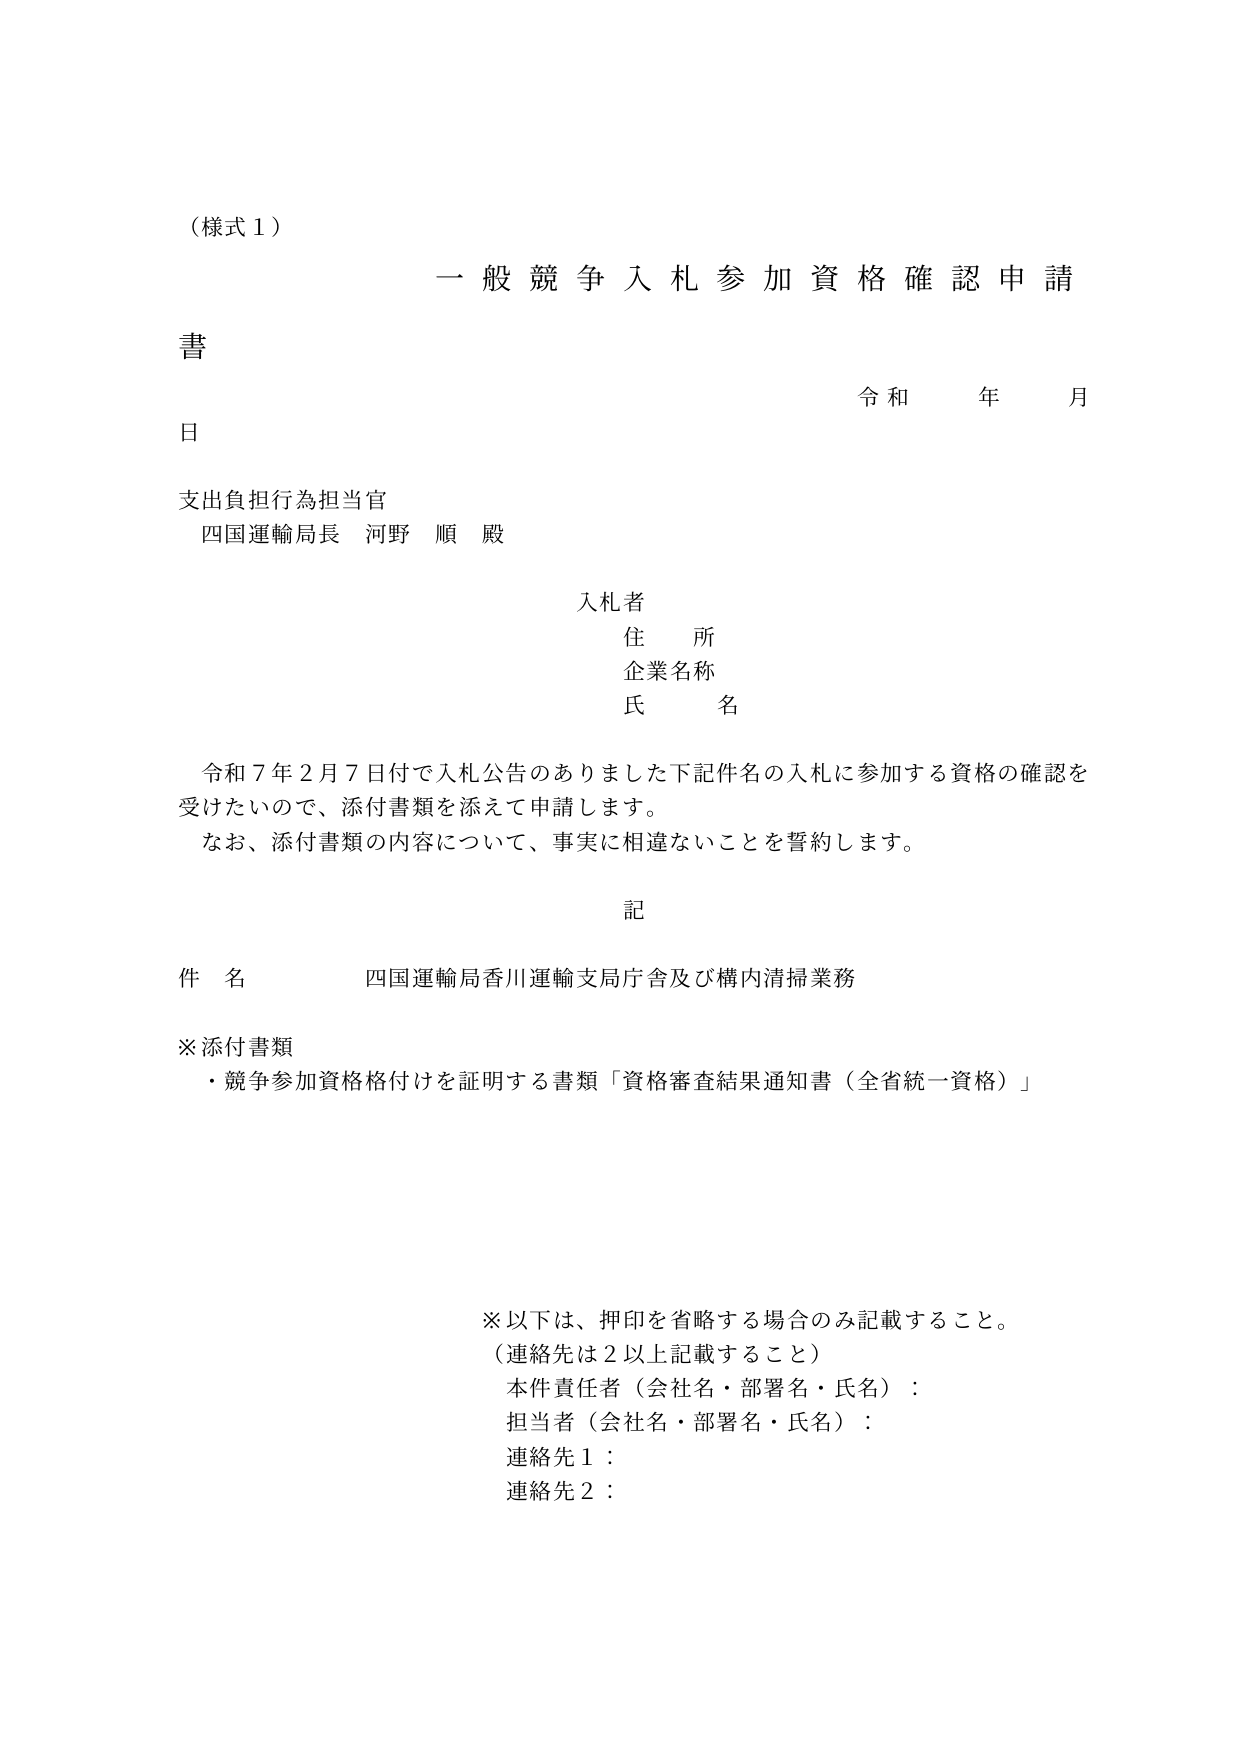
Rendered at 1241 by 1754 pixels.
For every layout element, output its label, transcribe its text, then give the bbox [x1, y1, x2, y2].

text 四国運輸局長 河野 順 殿 [178, 516, 1092, 550]
text （連絡先は２以上記載すること） [178, 1336, 1092, 1370]
text 連絡先１： [178, 1438, 1092, 1473]
text 企業名称 [178, 653, 1092, 687]
text なお、添付書類の内容について、事実に相違ないことを誓約します。 [178, 823, 1092, 858]
text 住 所 [178, 618, 1092, 653]
text 入札者 [178, 584, 1092, 618]
text 支出負担行為担当官 [178, 482, 1092, 516]
text 令和７年２月７日付で入札公告のありました下記件名の入札に参加する資格の確認を受けたいので、添付書類を添えて申請します。 [178, 755, 1092, 823]
text ※添付書類 [178, 1028, 1092, 1063]
text 担当者（会社名・部署名・氏名）： [178, 1404, 1092, 1438]
text ・競争参加資格格付けを証明する書類「資格審査結果通知書（全省統一資格）」 [178, 1063, 1092, 1097]
text ※以下は、押印を省略する場合のみ記載すること。 [178, 1268, 1092, 1336]
text （様式１） [178, 208, 1092, 243]
text 本件責任者（会社名・部署名・氏名）： [178, 1370, 1092, 1404]
text 連絡先２： [178, 1473, 1092, 1507]
text 氏 名 [178, 687, 1092, 721]
text 件 名 四国運輸局香川運輸支局庁舎及び構内清掃業務 [178, 960, 1092, 994]
subtitle 記 [178, 892, 1092, 926]
text 令和 年 月 日 [178, 379, 1092, 448]
text 一般競争入札参加資格確認申請書 [178, 243, 1092, 379]
